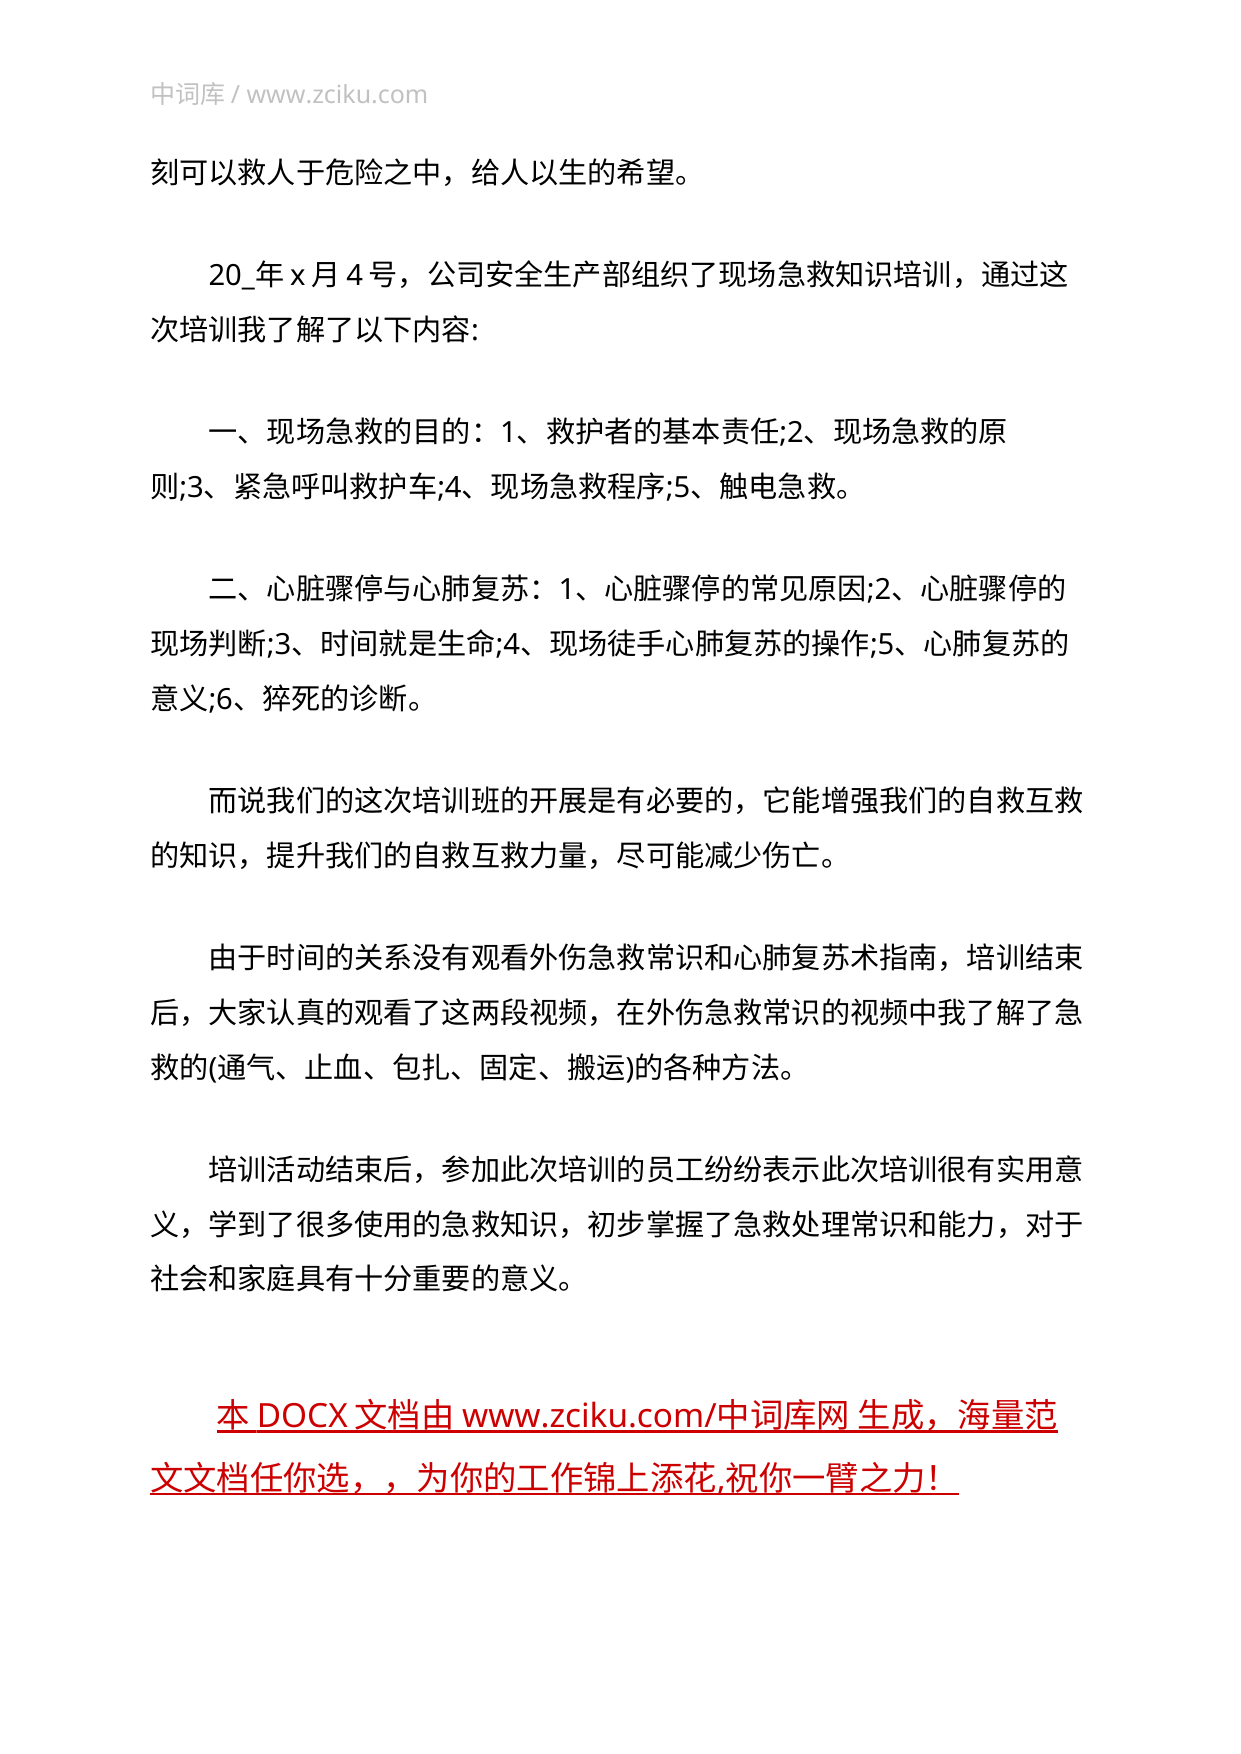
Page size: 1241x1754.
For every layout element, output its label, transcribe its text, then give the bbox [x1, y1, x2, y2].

text 而说我们的这次培训班的开展是有必要的，它能增强我们的自救互救的知识，提升我们的自救互救力量，尽可能减少伤亡。 [150, 778, 1090, 875]
text 二、心脏骤停与心肺复苏：1、心脏骤停的常见原因;2、心脏骤停的现场判断;3、时间就是生命;4、现场徒手心肺复苏的操作;5、心肺复苏的意义;6、猝死的诊断。 [150, 566, 1090, 718]
text 培训活动结束后，参加此次培训的员工纷纷表示此次培训很有实用意义，学到了很多使用的急救知识，初步掌握了急救处理常识和能力，对于社会和家庭具有十分重要的意义。 [150, 1146, 1090, 1298]
text 由于时间的关系没有观看外伤急救常识和心肺复苏术指南，培训结束后，大家认真的观看了这两段视频，在外伤急救常识的视频中我了解了急救的(通气、止血、包扎、固定、搬运)的各种方法。 [150, 934, 1090, 1087]
text 20_年x月4号，公司安全生产部组织了现场急救知识培训，通过这次培训我了解了以下内容: [150, 252, 1090, 349]
text 本DOCX文档由 www.zciku.com/中词库网 生成，海量范文文档任你选，，为你的工作锦上添花,祝你一臂之力！ [150, 1389, 1090, 1500]
text 一、现场急救的目的：1、救护者的基本责任;2、现场急救的原则;3、紧急呼叫救护车;4、现场急救程序;5、触电急救。 [150, 409, 1090, 506]
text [150, 150, 1090, 192]
